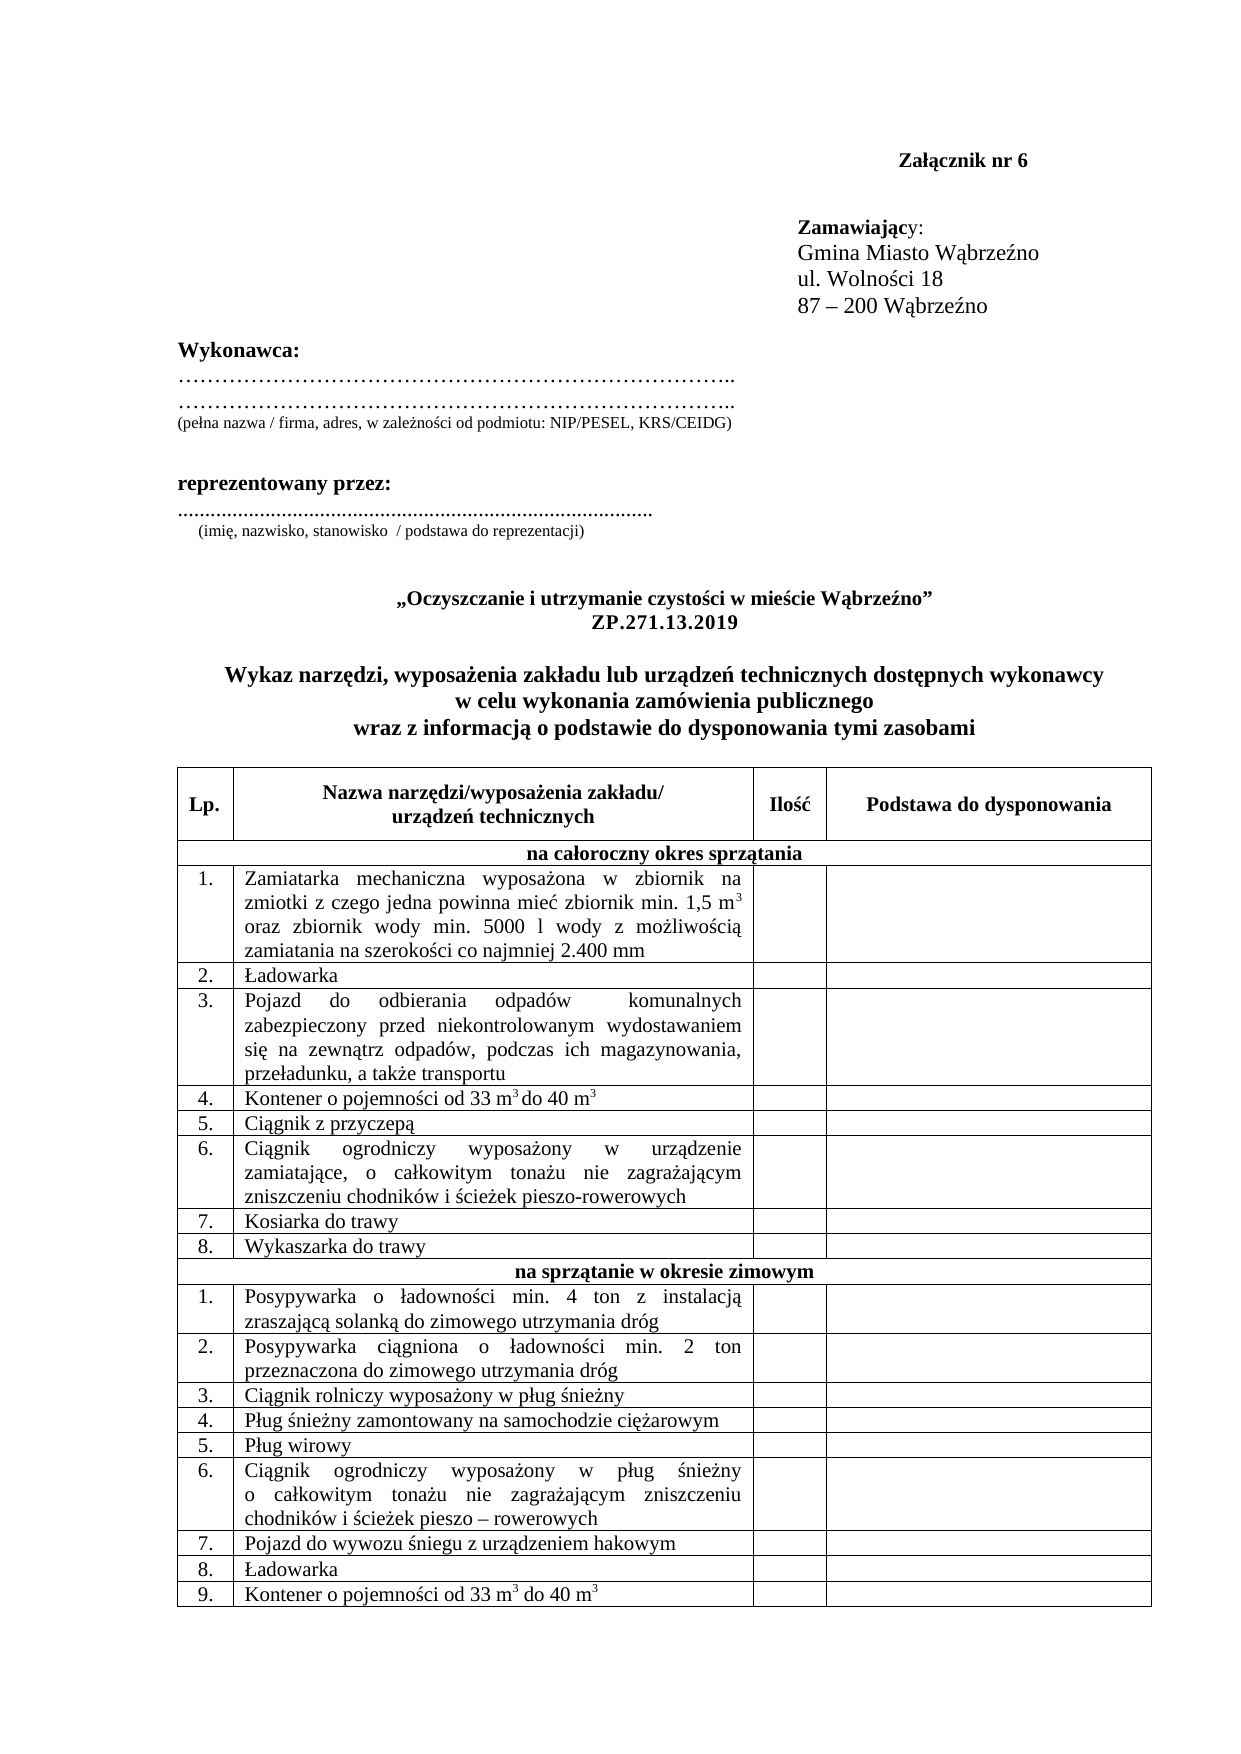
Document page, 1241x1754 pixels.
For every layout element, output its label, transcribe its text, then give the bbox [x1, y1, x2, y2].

text Wykonawca: [177, 337, 1152, 362]
table_header Lp. [178, 768, 233, 840]
text „Oczyszczanie i utrzymanie czystości w mieście Wąbrzeźno” [177, 586, 1152, 610]
table_cell [754, 1334, 826, 1382]
table_cell [827, 1334, 1151, 1382]
table_cell Kontener o pojemności od 33 m3 do 40 m3 [234, 1582, 753, 1606]
table_cell [827, 989, 1151, 1085]
text ul. Wolności 18 [724, 265, 1152, 292]
table_cell Kosiarka do trawy [234, 1209, 753, 1233]
table_cell Ciągnik ogrodniczy wyposażony w pług śnieżny o całkowitym tonażu nie zagrażającym zniszczeniu chodników i ścieżek pieszo – rowerowych [234, 1458, 753, 1530]
table_cell [827, 1582, 1151, 1606]
table_cell [827, 1209, 1151, 1233]
text (pełna nazwa / firma, adres, w zależności od podmiotu: NIP/PESEL, KRS/CEIDG) [177, 413, 1152, 432]
table_header Ilość [754, 768, 826, 840]
text Gmina Miasto Wąbrzeźno [724, 239, 1152, 265]
table_cell [754, 1582, 826, 1606]
table_cell 6. [178, 1136, 233, 1208]
table_cell 2. [178, 1334, 233, 1382]
table_cell [754, 1234, 826, 1258]
table_cell [827, 1408, 1151, 1432]
table_cell na sprzątanie w okresie zimowym [178, 1259, 1151, 1283]
table_cell Ładowarka [234, 963, 753, 987]
table_cell [754, 1556, 826, 1581]
text ZP.271.13.2019 [177, 610, 1152, 634]
table_cell [827, 1086, 1151, 1110]
table_cell [827, 1234, 1151, 1258]
table_cell [754, 1433, 826, 1457]
table_cell 3. [178, 989, 233, 1085]
text ………………………………………………………………….. [177, 388, 1152, 413]
table_cell [827, 1458, 1151, 1530]
table_cell Wykaszarka do trawy [234, 1234, 753, 1258]
table_cell 9. [178, 1582, 233, 1606]
text reprezentowany przez: [177, 470, 1152, 496]
table_cell [754, 989, 826, 1085]
table_cell Ładowarka [234, 1556, 753, 1581]
table_cell [827, 1433, 1151, 1457]
table_cell [827, 1285, 1151, 1333]
table_cell na całoroczny okres sprzątania [178, 841, 1151, 865]
table_cell Pług wirowy [234, 1433, 753, 1457]
table_cell 5. [178, 1111, 233, 1135]
text Wykaz narzędzi, wyposażenia zakładu lub urządzeń technicznych dostępnych wykonawcy [177, 661, 1152, 688]
text ....................................................................................... [177, 496, 1152, 521]
table_cell 6. [178, 1458, 233, 1530]
text Załącznik nr 6 [841, 148, 1152, 172]
table_cell [754, 1136, 826, 1208]
table_cell [827, 1111, 1151, 1135]
table_cell 8. [178, 1556, 233, 1581]
text w celu wykonania zamówienia publicznego [177, 688, 1152, 714]
table_header Nazwa narzędzi/wyposażenia zakładu/ urządzeń technicznych [234, 768, 753, 840]
table_cell Pojazd do wywozu śniegu z urządzeniem hakowym [234, 1531, 753, 1555]
table_cell [827, 1531, 1151, 1555]
text Zamawiający: [724, 215, 1152, 239]
table_cell Posypywarka o ładowności min. 4 ton z instalacją zraszającą solanką do zimowego utrzymania dróg [234, 1285, 753, 1333]
table_header Podstawa do dysponowania [827, 768, 1151, 840]
table_cell [754, 1209, 826, 1233]
table_cell Posypywarka ciągniona o ładowności min. 2 ton przeznaczona do zimowego utrzymania dróg [234, 1334, 753, 1382]
table_cell [754, 1383, 826, 1407]
table_cell [827, 866, 1151, 962]
table_cell 5. [178, 1433, 233, 1457]
table_cell 4. [178, 1086, 233, 1110]
table_cell 1. [178, 1285, 233, 1333]
table_cell 7. [178, 1531, 233, 1555]
table_cell 4. [178, 1408, 233, 1432]
table_cell 1. [178, 866, 233, 962]
table_cell Kontener o pojemności od 33 m3 do 40 m3 [234, 1086, 753, 1110]
table_cell Ciągnik ogrodniczy wyposażony w urządzenie zamiatające, o całkowitym tonażu nie zagrażającym zniszczeniu chodników i ścieżek pieszo-rowerowych [234, 1136, 753, 1208]
table_cell [827, 1383, 1151, 1407]
table_cell [754, 963, 826, 987]
table_cell Ciągnik z przyczepą [234, 1111, 753, 1135]
table_cell 8. [178, 1234, 233, 1258]
table_cell Pług śnieżny zamontowany na samochodzie ciężarowym [234, 1408, 753, 1432]
table_cell [754, 1531, 826, 1555]
text wraz z informacją o podstawie do dysponowania tymi zasobami [177, 714, 1152, 740]
text 87 – 200 Wąbrzeźno [724, 292, 1152, 318]
table_cell Ciągnik rolniczy wyposażony w pług śnieżny [234, 1383, 753, 1407]
table_cell [827, 1136, 1151, 1208]
table_cell 2. [178, 963, 233, 987]
table_cell 3. [178, 1383, 233, 1407]
table_cell [754, 1458, 826, 1530]
table_cell [827, 963, 1151, 987]
table_cell [827, 1556, 1151, 1581]
table_cell [754, 1086, 826, 1110]
table_cell 7. [178, 1209, 233, 1233]
table_cell [754, 1285, 826, 1333]
text ………………………………………………………………….. [177, 362, 1152, 388]
table_cell Zamiatarka mechaniczna wyposażona w zbiornik na zmiotki z czego jedna powinna mieć zbiornik min. 1,5 m3 oraz zbiornik wody min. 5000 l wody z możliwością zamiatania na szerokości co najmniej 2.400 mm [234, 866, 753, 962]
table_cell [754, 1408, 826, 1432]
table_cell [754, 866, 826, 962]
table_cell Pojazd do odbierania odpadów komunalnych zabezpieczony przed niekontrolowanym wydostawaniem się na zewnątrz odpadów, podczas ich magazynowania, przeładunku, a także transportu [234, 989, 753, 1085]
text (imię, nazwisko, stanowisko / podstawa do reprezentacji) [177, 521, 1152, 540]
table_cell [754, 1111, 826, 1135]
